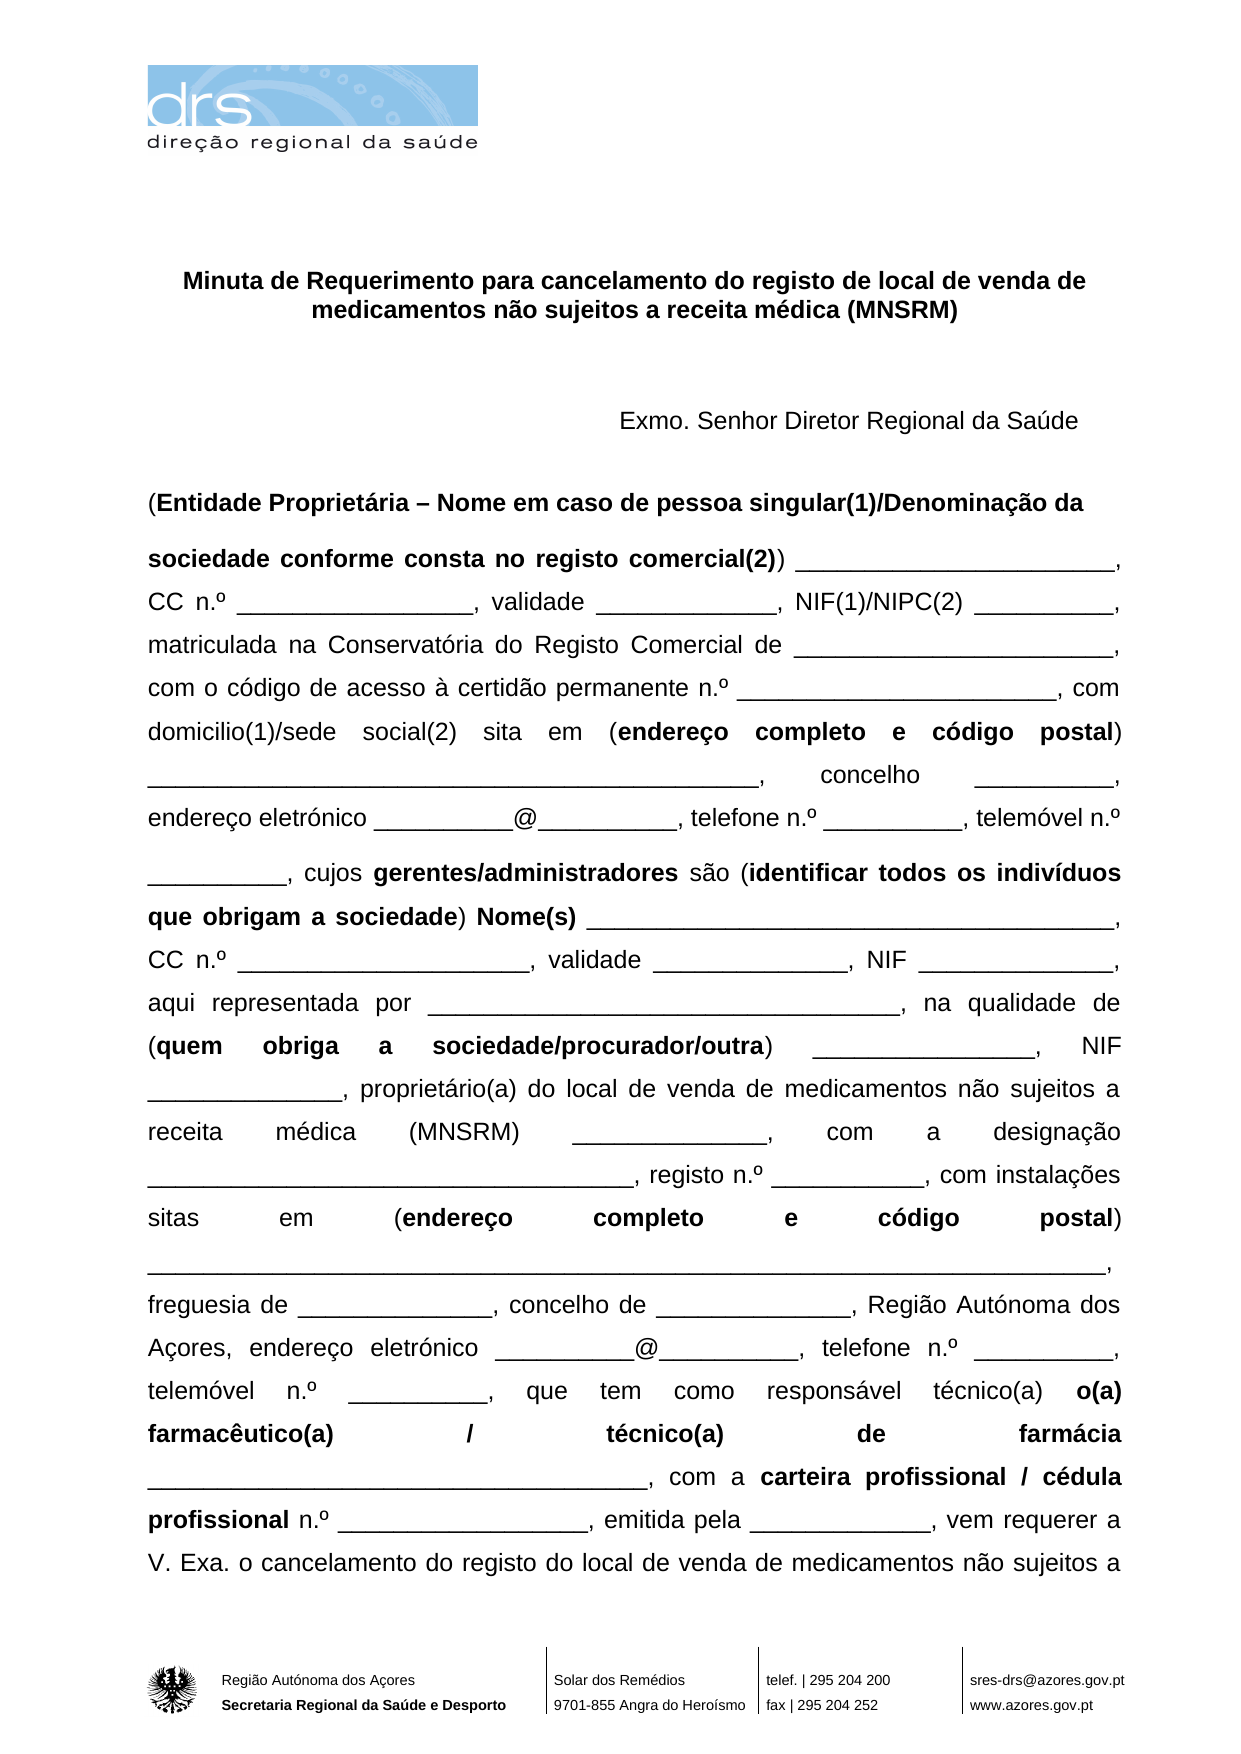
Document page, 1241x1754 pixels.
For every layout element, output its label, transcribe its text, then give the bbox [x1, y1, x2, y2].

text (Entidade Proprietária – Nome em caso de pessoa singular(1)/Denominação da [148, 488, 1122, 517]
text sociedade conforme consta no registo comercial(2)) _______________________, CC n.º _________________, validade _____________, NIF(1)/NIPC(2) __________, matriculada na Conservatória do Registo Comercial de _______________________, com o código de acesso à certidão permanente n.º _______________________, com domicilio(1)/sede social(2) sita em (endereço completo e código postal) ____________________________________________, concelho __________, endereço eletrónico __________@__________, telefone n.º __________, telemóvel n.º [148, 544, 1122, 831]
picture [143, 1664, 200, 1717]
text Minuta de Requerimento para cancelamento do registo de local de venda de medicamentos não sujeitos a receita médica (MNSRM) [148, 266, 1122, 352]
picture [147, 65, 478, 156]
text Exmo. Senhor Diretor Regional da Saúde [148, 406, 1122, 434]
